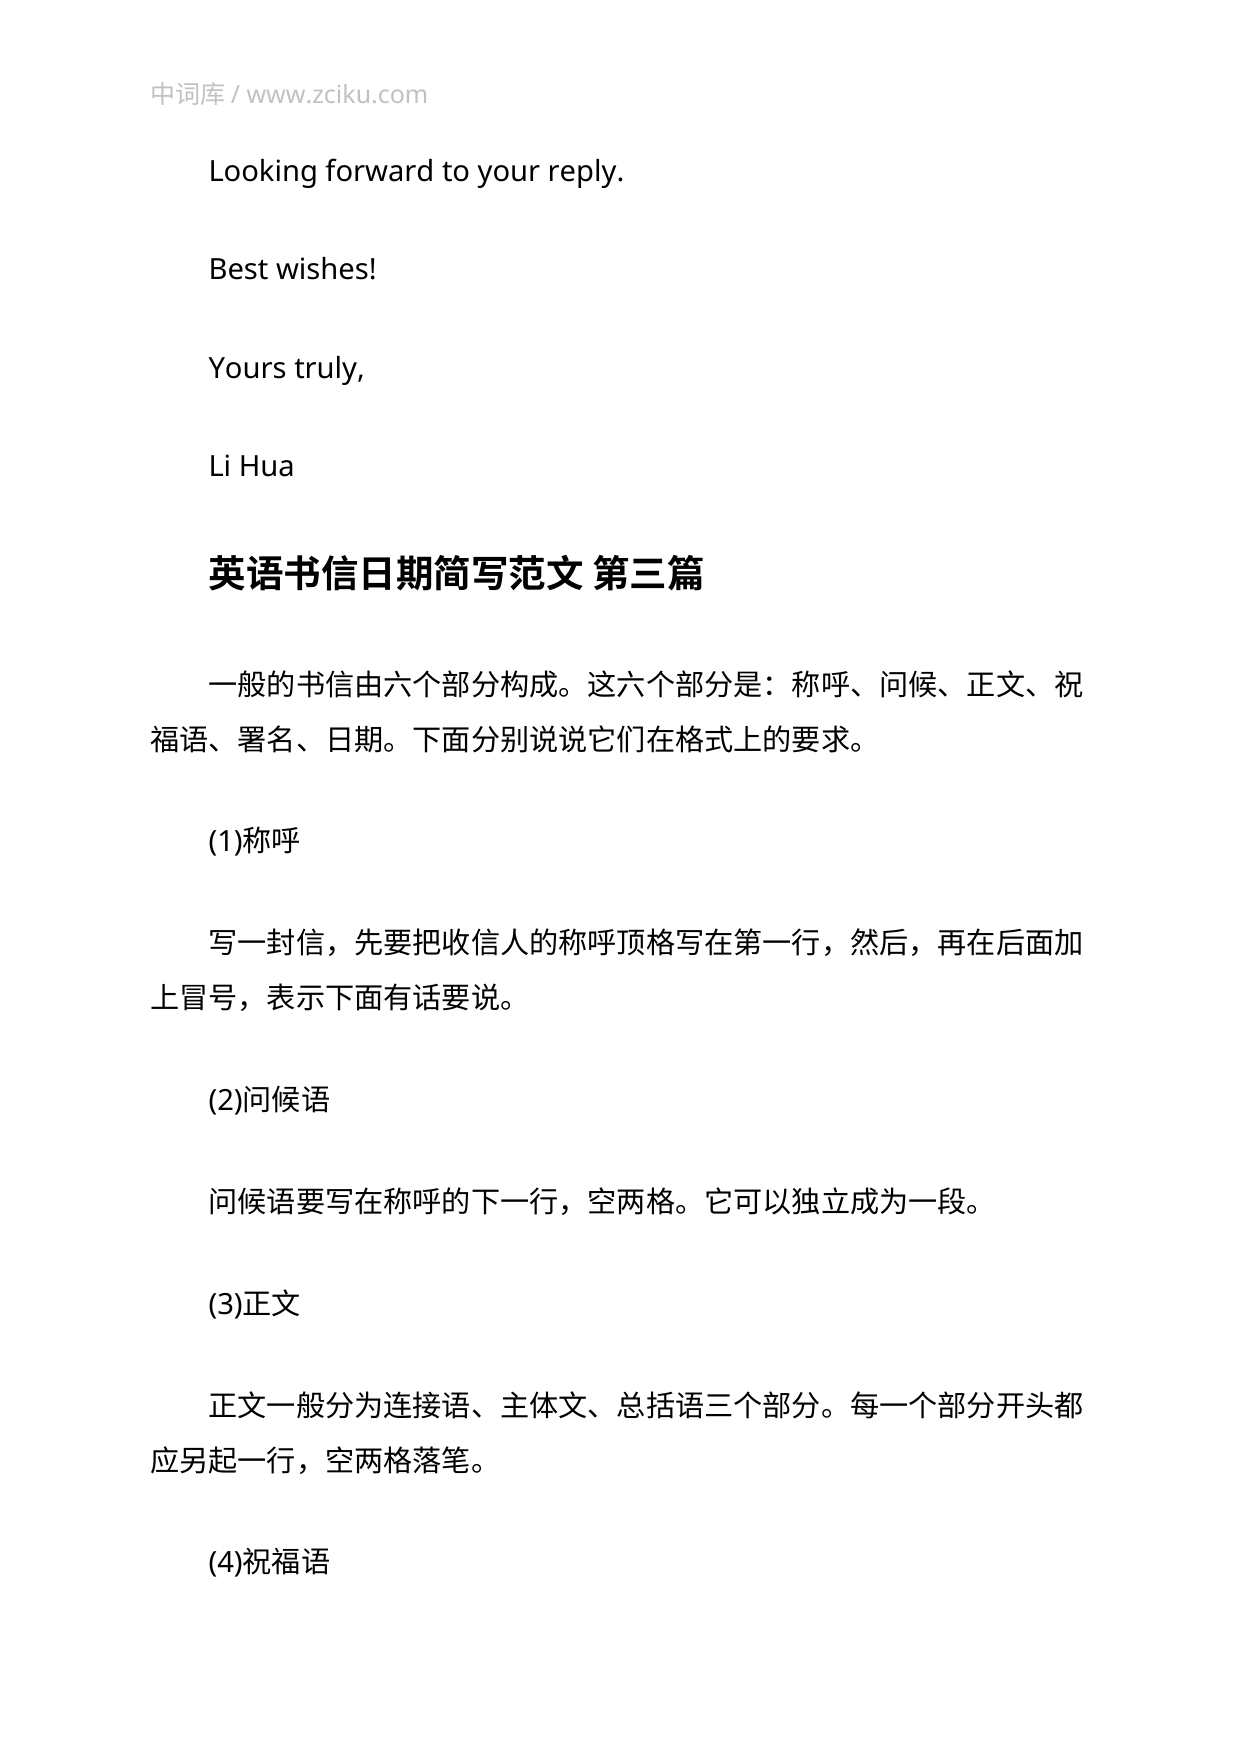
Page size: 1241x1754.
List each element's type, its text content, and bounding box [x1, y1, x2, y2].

text Li Hua [150, 445, 1090, 485]
text (3)正文 [150, 1280, 1090, 1323]
text Best wishes! [150, 248, 1090, 288]
text (1)称呼 [150, 818, 1090, 860]
text 问候语要写在称呼的下一行，空两格。它可以独立成为一段。 [150, 1178, 1090, 1221]
text 一般的书信由六个部分构成。这六个部分是：称呼、问候、正文、祝福语、署名、日期。下面分别说说它们在格式上的要求。 [150, 661, 1090, 758]
text 英语书信日期简写范文 第三篇 [150, 544, 1090, 598]
text Yours truly, [150, 347, 1090, 387]
text (2)问候语 [150, 1076, 1090, 1119]
text Looking forward to your reply. [150, 150, 1090, 190]
text 写一封信，先要把收信人的称呼顶格写在第一行，然后，再在后面加上冒号，表示下面有话要说。 [150, 920, 1090, 1017]
text 正文一般分为连接语、主体文、总括语三个部分。每一个部分开头都应另起一行，空两格落笔。 [150, 1382, 1090, 1479]
text (4)祝福语 [150, 1539, 1090, 1581]
